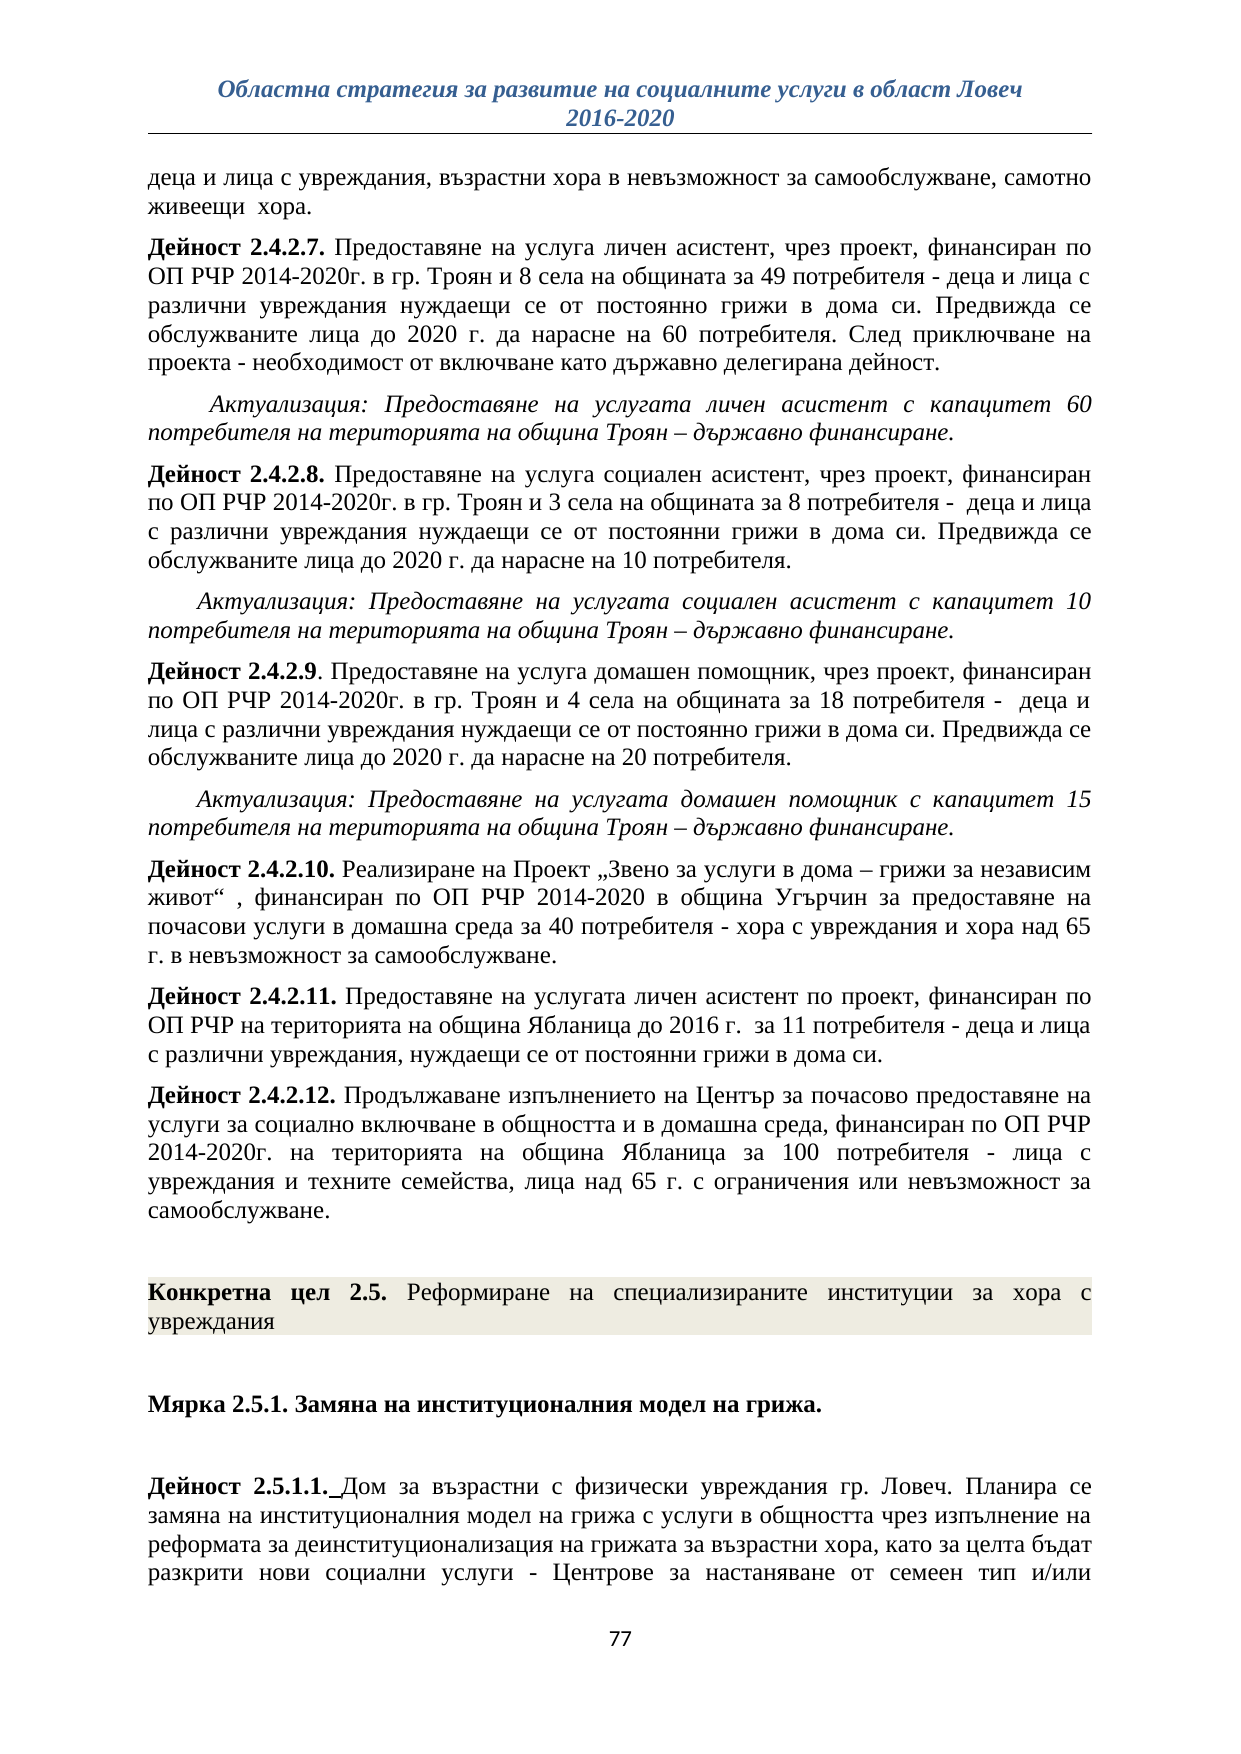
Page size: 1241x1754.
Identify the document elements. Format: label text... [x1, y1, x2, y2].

text Актуализация: Предоставяне на услугата социален асистент с капацитет 10 потребителя на територията на община Троян – държавно финансиране. [148, 586, 1092, 644]
text Дейност 2.4.2.11. Предоставяне на услугата личен асистент по проект, финансиран по ОП РЧР на територията на община Ябланица до 2016 г. за 11 потребителя - деца и лица с различни увреждания, нуждаещи се от постоянни грижи в дома си. [148, 981, 1092, 1067]
text Актуализация: Предоставяне на услугата домашен помощник с капацитет 15 потребителя на територията на община Троян – държавно финансиране. [148, 784, 1092, 841]
text Дейност 2.4.2.8. Предоставяне на услуга социален асистент, чрез проект, финансиран по ОП РЧР 2014-2020г. в гр. Троян и 3 села на общината за 8 потребителя - деца и лица с различни увреждания нуждаещи се от постоянни грижи в дома си. Предвижда се обслужваните лица до 2020 г. да нарасне на 10 потребителя. [148, 459, 1092, 574]
text Дейност 2.4.2.10. Реализиране на Проект „Звено за услуги в дома – грижи за независим живот“ , финансиран по ОП РЧР 2014-2020 в община Угърчин за предоставяне на почасови услуги в домашна среда за 40 потребителя - хора с увреждания и хора над 65 г. в невъзможност за самообслужване. [148, 854, 1092, 969]
text Дейност 2.4.2.12. Продължаване изпълнението на Център за почасово предоставяне на услуги за социално включване в общността и в домашна среда, финансиран по ОП РЧР 2014-2020г. на територията на община Ябланица за 100 потребителя - лица с увреждания и техните семейства, лица над 65 г. с ограничения или невъзможност за самообслужване. [148, 1080, 1092, 1224]
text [148, 1471, 1092, 1586]
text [148, 162, 1092, 220]
text Мярка 2.5.1. Замяна на институционалния модел на грижа. [148, 1389, 1092, 1417]
text Дейност 2.4.2.9. Предоставяне на услуга домашен помощник, чрез проект, финансиран по ОП РЧР 2014-2020г. в гр. Троян и 4 села на общината за 18 потребителя - деца и лица с различни увреждания нуждаещи се от постоянно грижи в дома си. Предвижда се обслужваните лица до 2020 г. да нарасне на 20 потребителя. [148, 656, 1092, 771]
text Конкретна цел 2.5. Реформиране на специализираните институции за хора с увреждания [148, 1277, 1092, 1335]
text Актуализация: Предоставяне на услугата личен асистент с капацитет 60 потребителя на територията на община Троян – държавно финансиране. [148, 389, 1092, 446]
text Дейност 2.4.2.7. Предоставяне на услуга личен асистент, чрез проект, финансиран по ОП РЧР 2014-2020г. в гр. Троян и 8 села на общината за 49 потребителя - деца и лица с различни увреждания нуждаещи се от постоянно грижи в дома си. Предвижда се обслужваните лица до 2020 г. да нарасне на 60 потребителя. След приключване на проекта - необходимост от включване като държавно делегирана дейност. [148, 232, 1092, 376]
